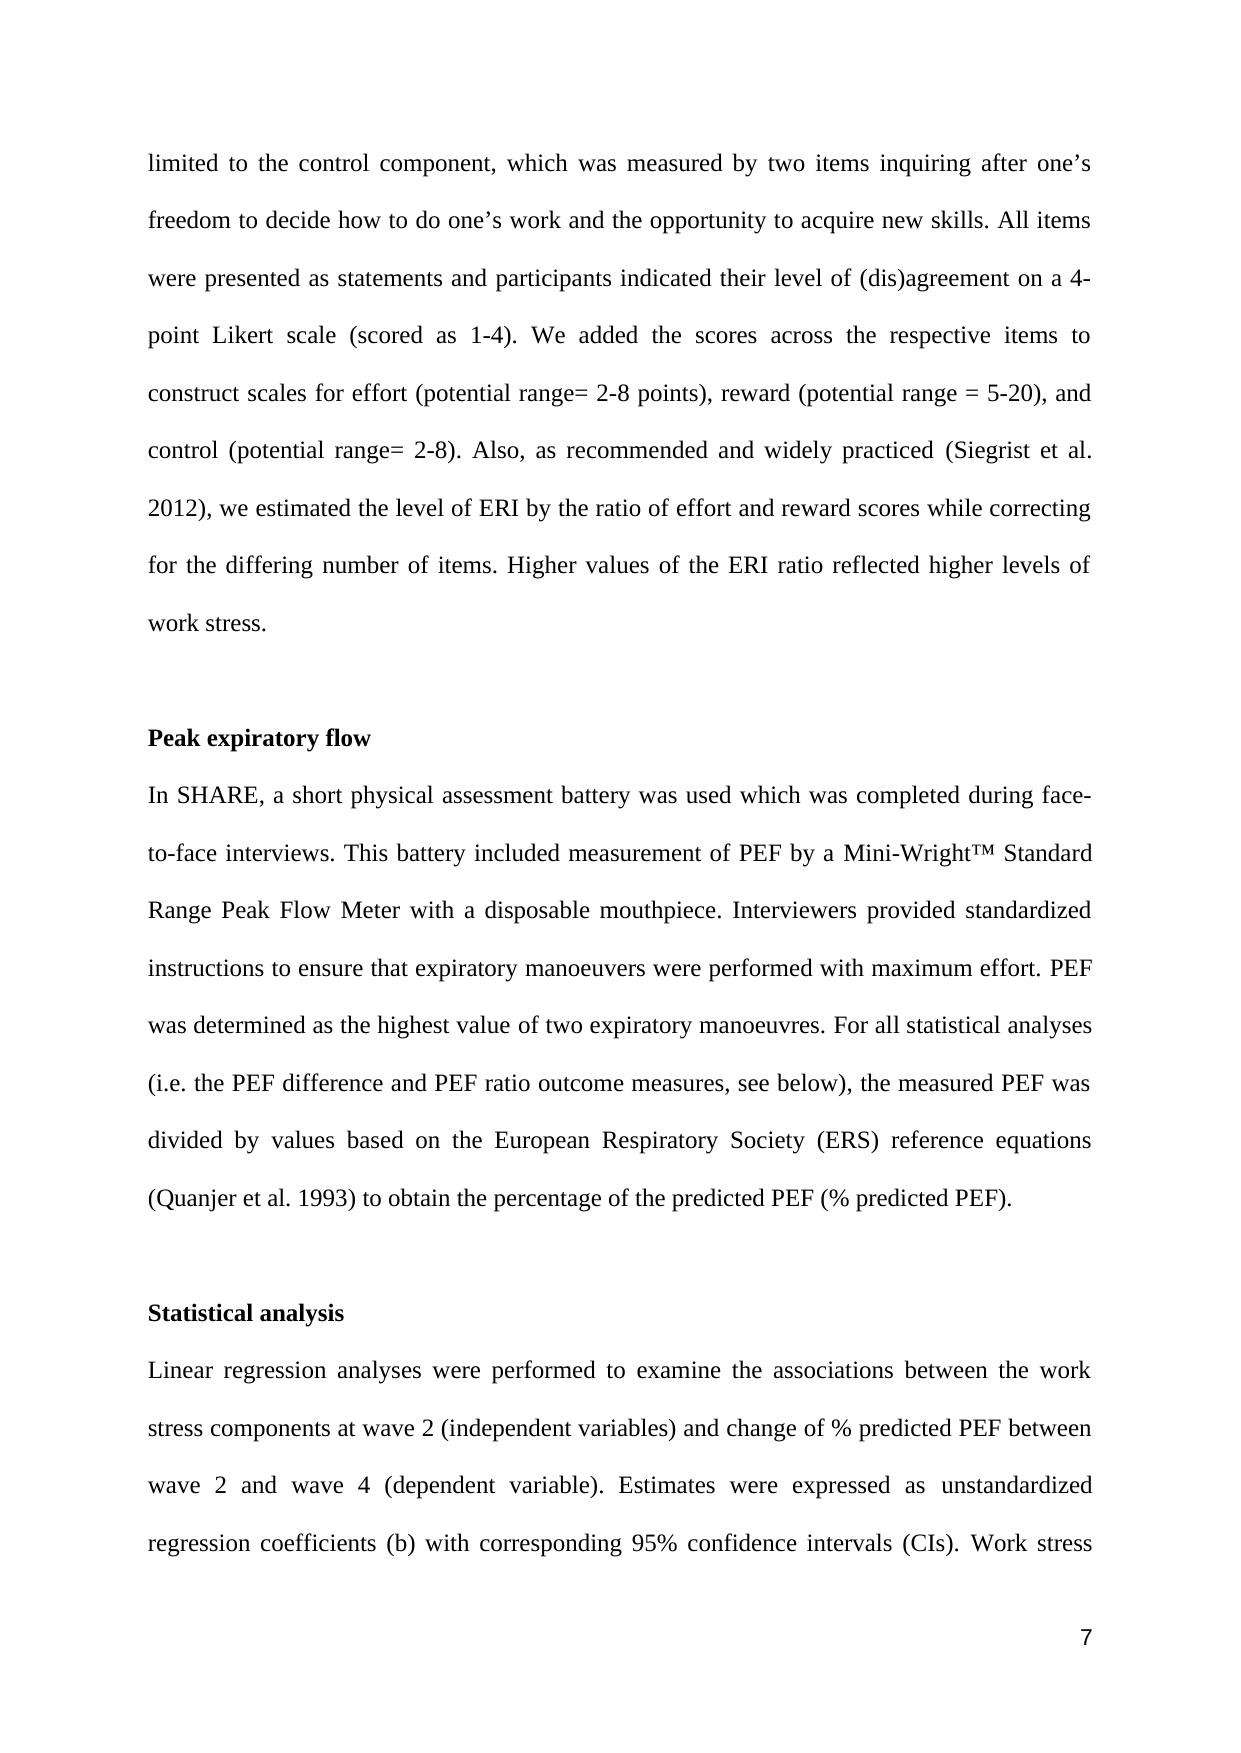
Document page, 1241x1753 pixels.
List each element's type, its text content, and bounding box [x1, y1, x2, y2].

text Peak expiratory flow [148, 723, 1092, 751]
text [148, 148, 1092, 636]
text Statistical analysis [148, 1298, 1092, 1326]
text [148, 1355, 1092, 1556]
text In SHARE, a short physical assessment battery was used which was completed during face-to-face interviews. This battery included measurement of PEF by a Mini-Wright™ Standard Range Peak Flow Meter with a disposable mouthpiece. Interviewers provided standardized instructions to ensure that expiratory manoeuvers were performed with maximum effort. PEF was determined as the highest value of two expiratory manoeuvres. For all statistical analyses (i.e. the PEF difference and PEF ratio outcome measures, see below), the measured PEF was divided by values based on the European Respiratory Society (ERS) reference equations (Quanjer et al. 1993) to obtain the percentage of the predicted PEF (% predicted PEF). [148, 780, 1092, 1211]
